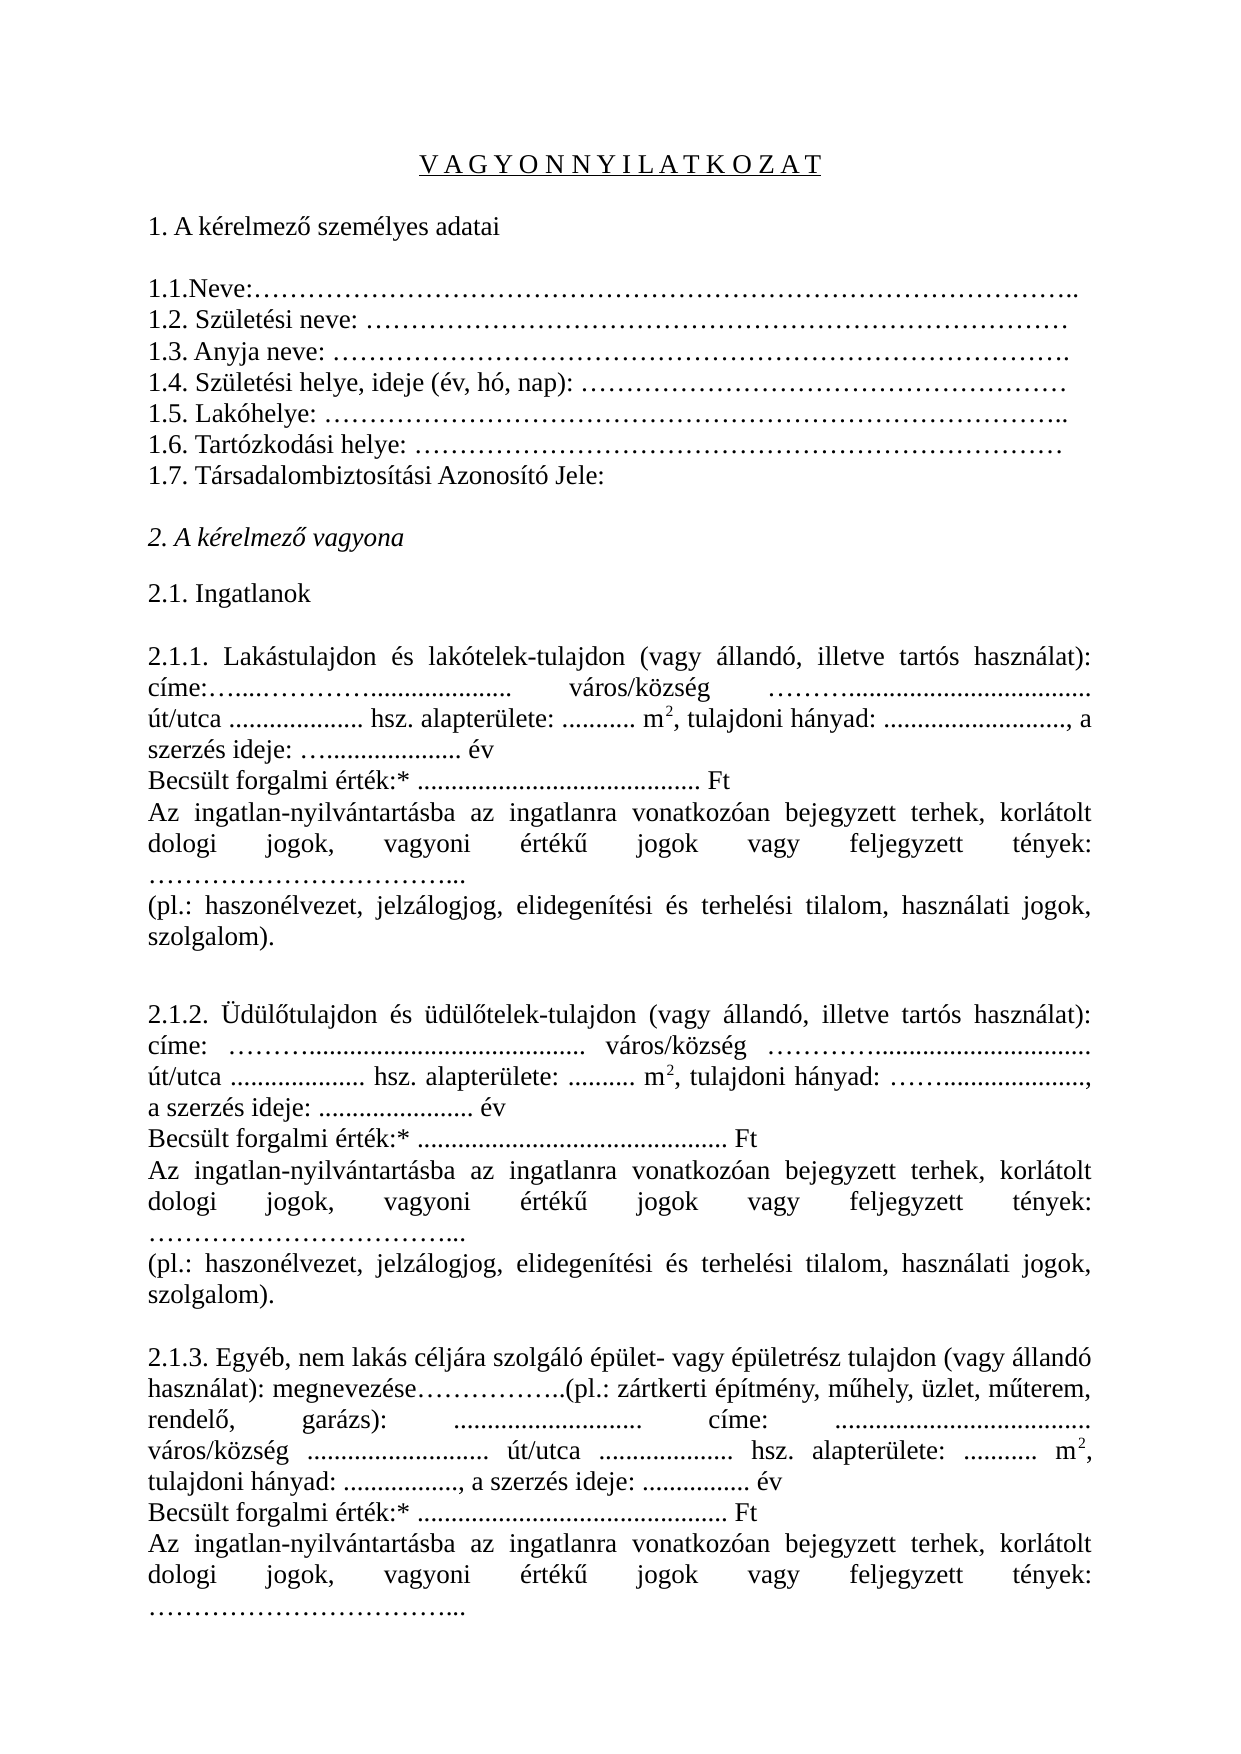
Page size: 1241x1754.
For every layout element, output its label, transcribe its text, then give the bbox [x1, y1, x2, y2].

text 1.6. Tartózkodási helye: ……………………………………………………………… [148, 428, 1092, 459]
text 1.4. Születési helye, ideje (év, hó, nap): ……………………………………………… [148, 366, 1092, 397]
text 2.1.1. Lakástulajdon és lakótelek-tulajdon (vagy állandó, illetve tartós használat): címe:…....…………..................... város/község ……….................................... út/utca .................... hsz. alapterülete: ........... m2, tulajdoni hányad: ..........................., a szerzés ideje: ….................... év [148, 640, 1092, 764]
text kérelmező személyes adatai [148, 210, 1092, 241]
text 1.5. Lakóhelye: ……………………………………………………………………….. [148, 397, 1092, 428]
text kérelmező vagyona [148, 521, 1092, 553]
text Becsült forgalmi érték:* .............................................. Ft [148, 1123, 1092, 1154]
text (pl.: haszonélvezet, jelzálogjog, elidegenítési és terhelési tilalom, használati jogok, szolgalom). [148, 889, 1092, 951]
text 1.1.Neve:……………………………………………………………………………….. [148, 272, 1092, 303]
text (pl.: haszonélvezet, jelzálogjog, elidegenítési és terhelési tilalom, használati jogok, szolgalom). [148, 1247, 1092, 1309]
text 1.7. Társadalombiztosítási Azonosító Jele:  [148, 459, 1092, 490]
text Becsült forgalmi érték:* .............................................. Ft [148, 1496, 1092, 1527]
text 1.3. Anyja neve: ………………………………………………………………………. [148, 334, 1092, 366]
text 1.2. Születési neve: …………………………………………………………………… [148, 303, 1092, 334]
text 2.1. Ingatlanok [148, 578, 1092, 609]
text V A G Y O N N Y I L A T K O Z A T [148, 148, 1092, 179]
text Becsült forgalmi érték:* .......................................... Ft [148, 764, 1092, 796]
text 2.1.3. Egyéb, nem lakás céljára szolgáló épület- vagy épületrész tulajdon (vagy állandó használat): megnevezése……………..(pl.: zártkerti építmény, műhely, üzlet, műterem, rendelő, garázs): ............................ címe: ...................................... város/község ........................... út/utca .................... hsz. alapterülete: ........... m2, tulajdoni hányad: ................., a szerzés ideje: ................ év [148, 1341, 1092, 1496]
text 2.1.2. Üdülőtulajdon és üdülőtelek-tulajdon (vagy állandó, illetve tartós használat): címe: ………......................................... város/község …………................................ út/utca .................... hsz. alapterülete: .......... m2, tulajdoni hányad: ……....................., a szerzés ideje: ....................... év [148, 998, 1092, 1123]
